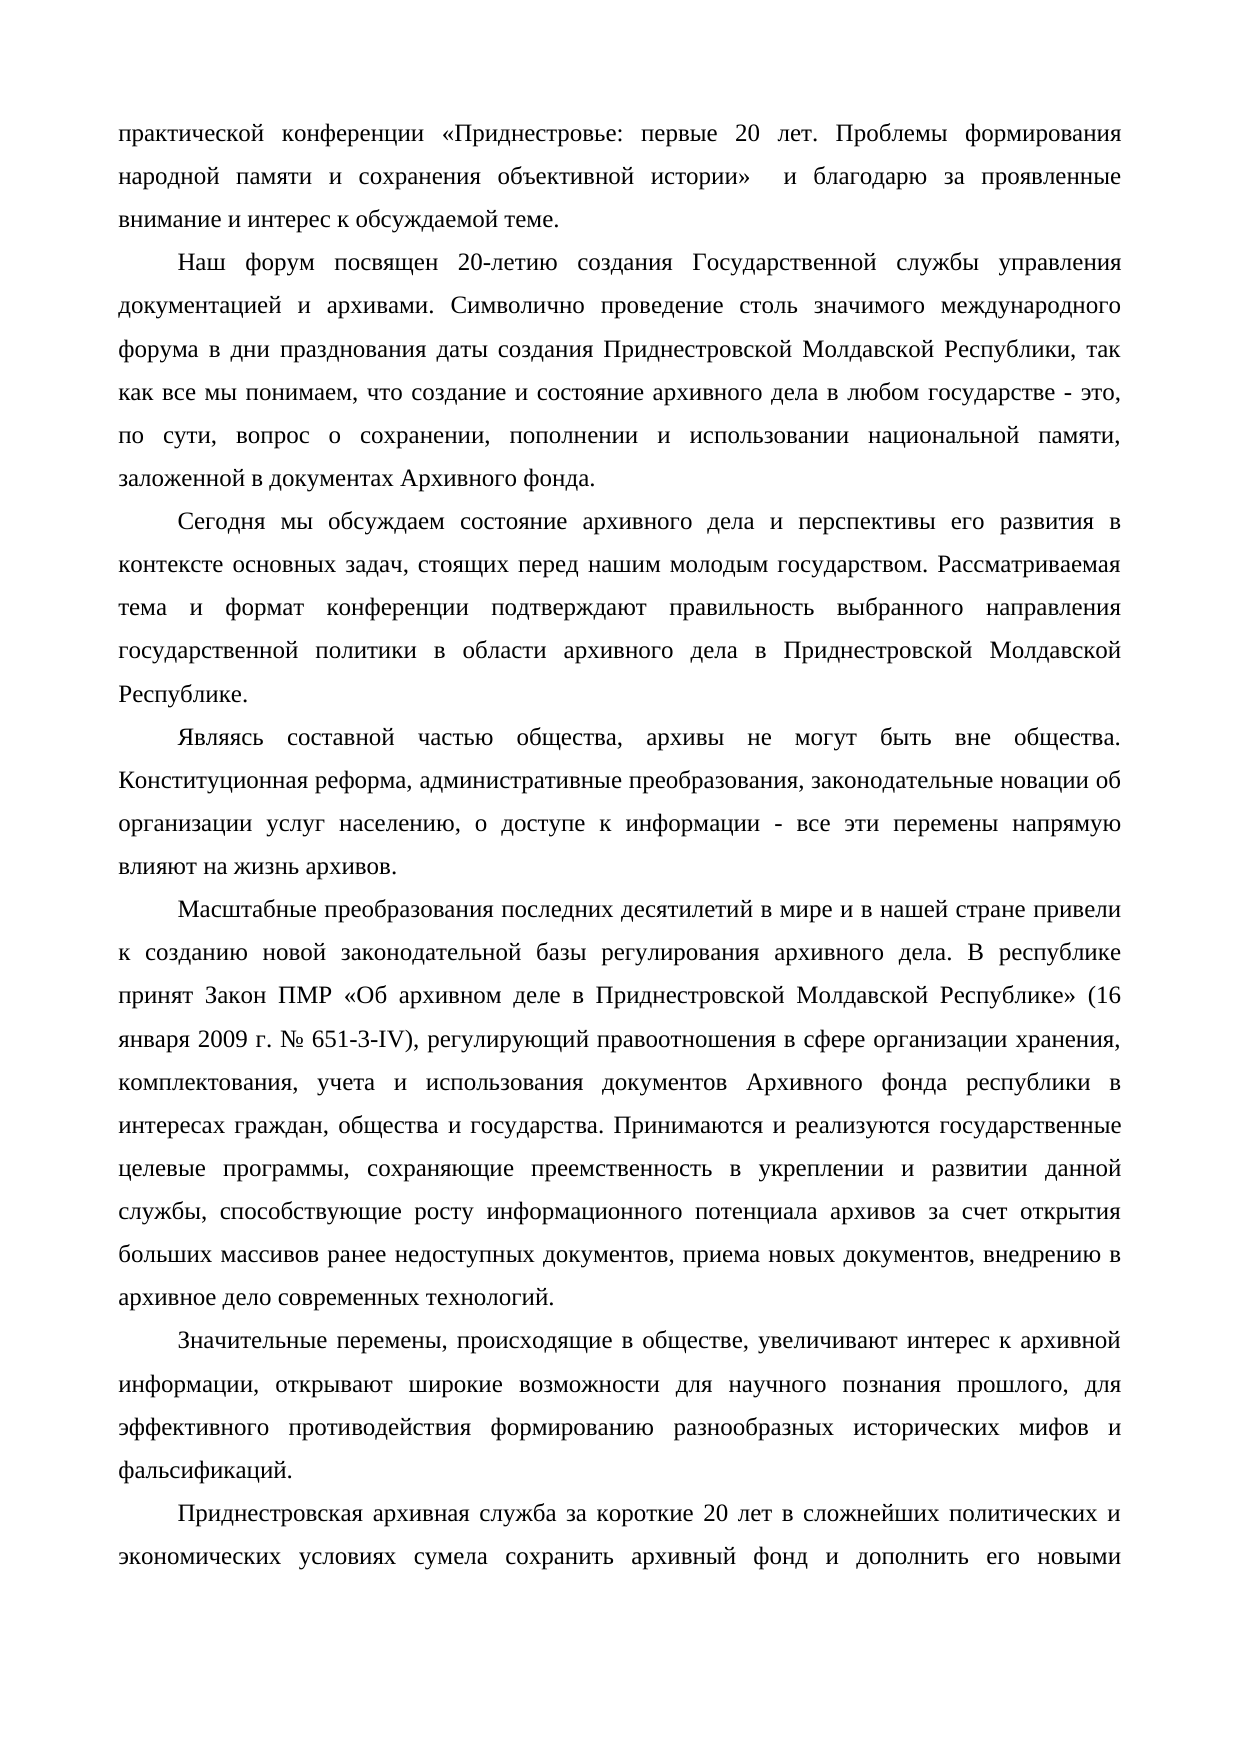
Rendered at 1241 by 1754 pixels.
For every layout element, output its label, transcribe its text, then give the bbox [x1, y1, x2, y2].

text Являясь составной частью общества, архивы не могут быть вне общества. Конституционная реформа, административные преобразования, законодательные новации об организации услуг населению, о доступе к информации - все эти перемены напрямую влияют на жизнь архивов. [118, 722, 1122, 880]
text Значительные перемены, происходящие в обществе, увеличивают интерес к архивной информации, открывают широкие возможности для научного познания прошлого, для эффективного противодействия формированию разнообразных исторических мифов и фальсификаций. [118, 1326, 1122, 1484]
text Наш форум посвящен 20-летию создания Государственной службы управления документацией и архивами. Символично проведение столь значимого международного форума в дни празднования даты создания Приднестровской Молдавской Республики, так как все мы понимаем, что создание и состояние архивного дела в любом государстве - это, по сути, вопрос о сохранении, пополнении и использовании национальной памяти, заложенной в документах Архивного фонда. [118, 247, 1122, 492]
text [118, 118, 1122, 233]
text Масштабные преобразования последних десятилетий в мире и в нашей стране привели к созданию новой законодательной базы регулирования архивного дела. В республике принят Закон ПМР «Об архивном деле в Приднестровской Молдавской Республике» (16 января 2009 г. № 651-3-IV), регулирующий правоотношения в сфере организации хранения, комплектования, учета и использования документов Архивного фонда республики в интересах граждан, общества и государства. Принимаются и реализуются государственные целевые программы, сохраняющие преемственность в укреплении и развитии данной службы, способствующие росту информационного потенциала архивов за счет открытия больших массивов ранее недоступных документов, приема новых документов, внедрению в архивное дело современных технологий. [118, 894, 1122, 1311]
text Сегодня мы обсуждаем состояние архивного дела и перспективы его развития в контексте основных задач, стоящих перед нашим молодым государством. Рассматриваемая тема и формат конференции подтверждают правильность выбранного направления государственной политики в области архивного дела в Приднестровской Молдавской Республике. [118, 506, 1122, 707]
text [118, 1498, 1122, 1570]
